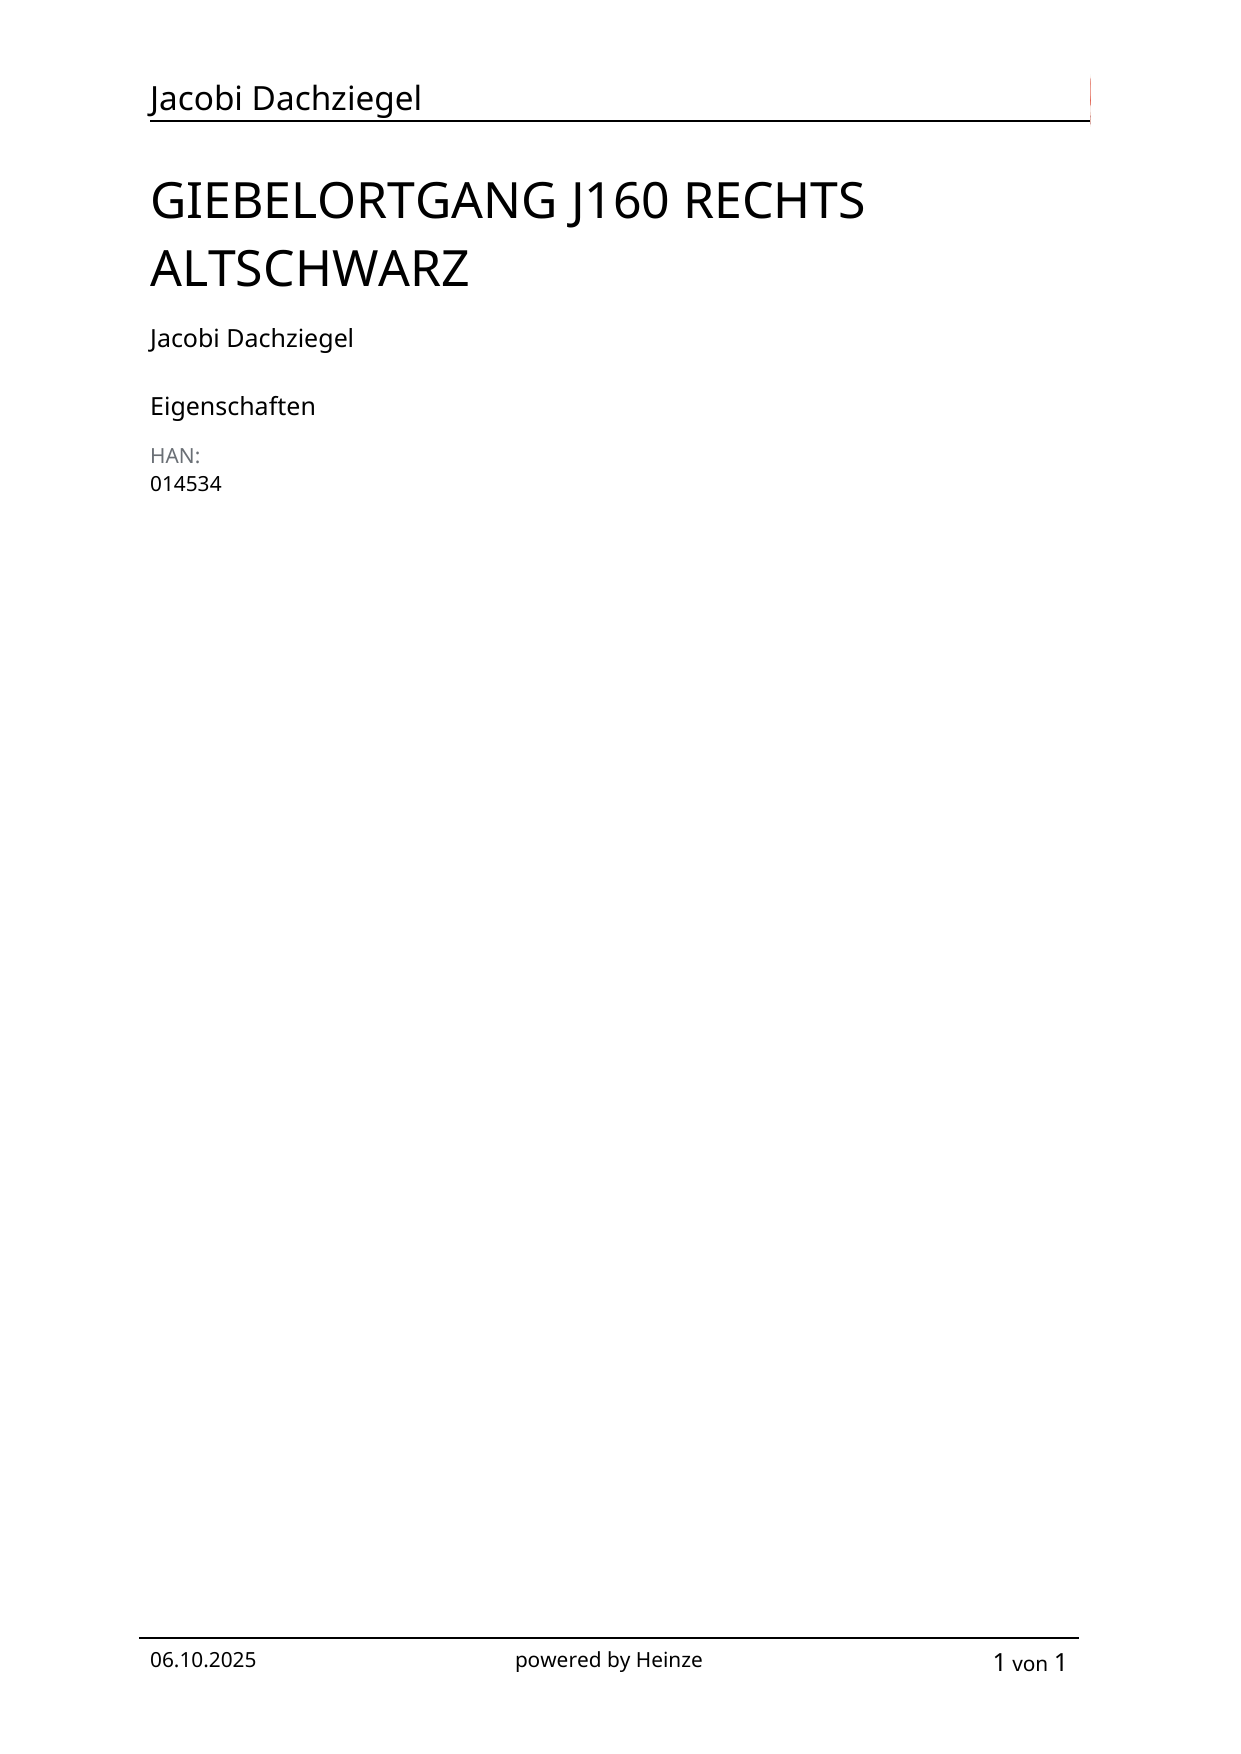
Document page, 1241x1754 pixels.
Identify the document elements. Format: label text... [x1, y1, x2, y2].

text 014534 [150, 469, 1090, 498]
text HAN: [150, 441, 1090, 469]
text Jacobi Dachziegel [150, 320, 1090, 354]
text Eigenschaften [150, 388, 1090, 422]
text GIEBELORTGANG J160 RECHTS ALTSCHWARZ [150, 165, 1090, 301]
